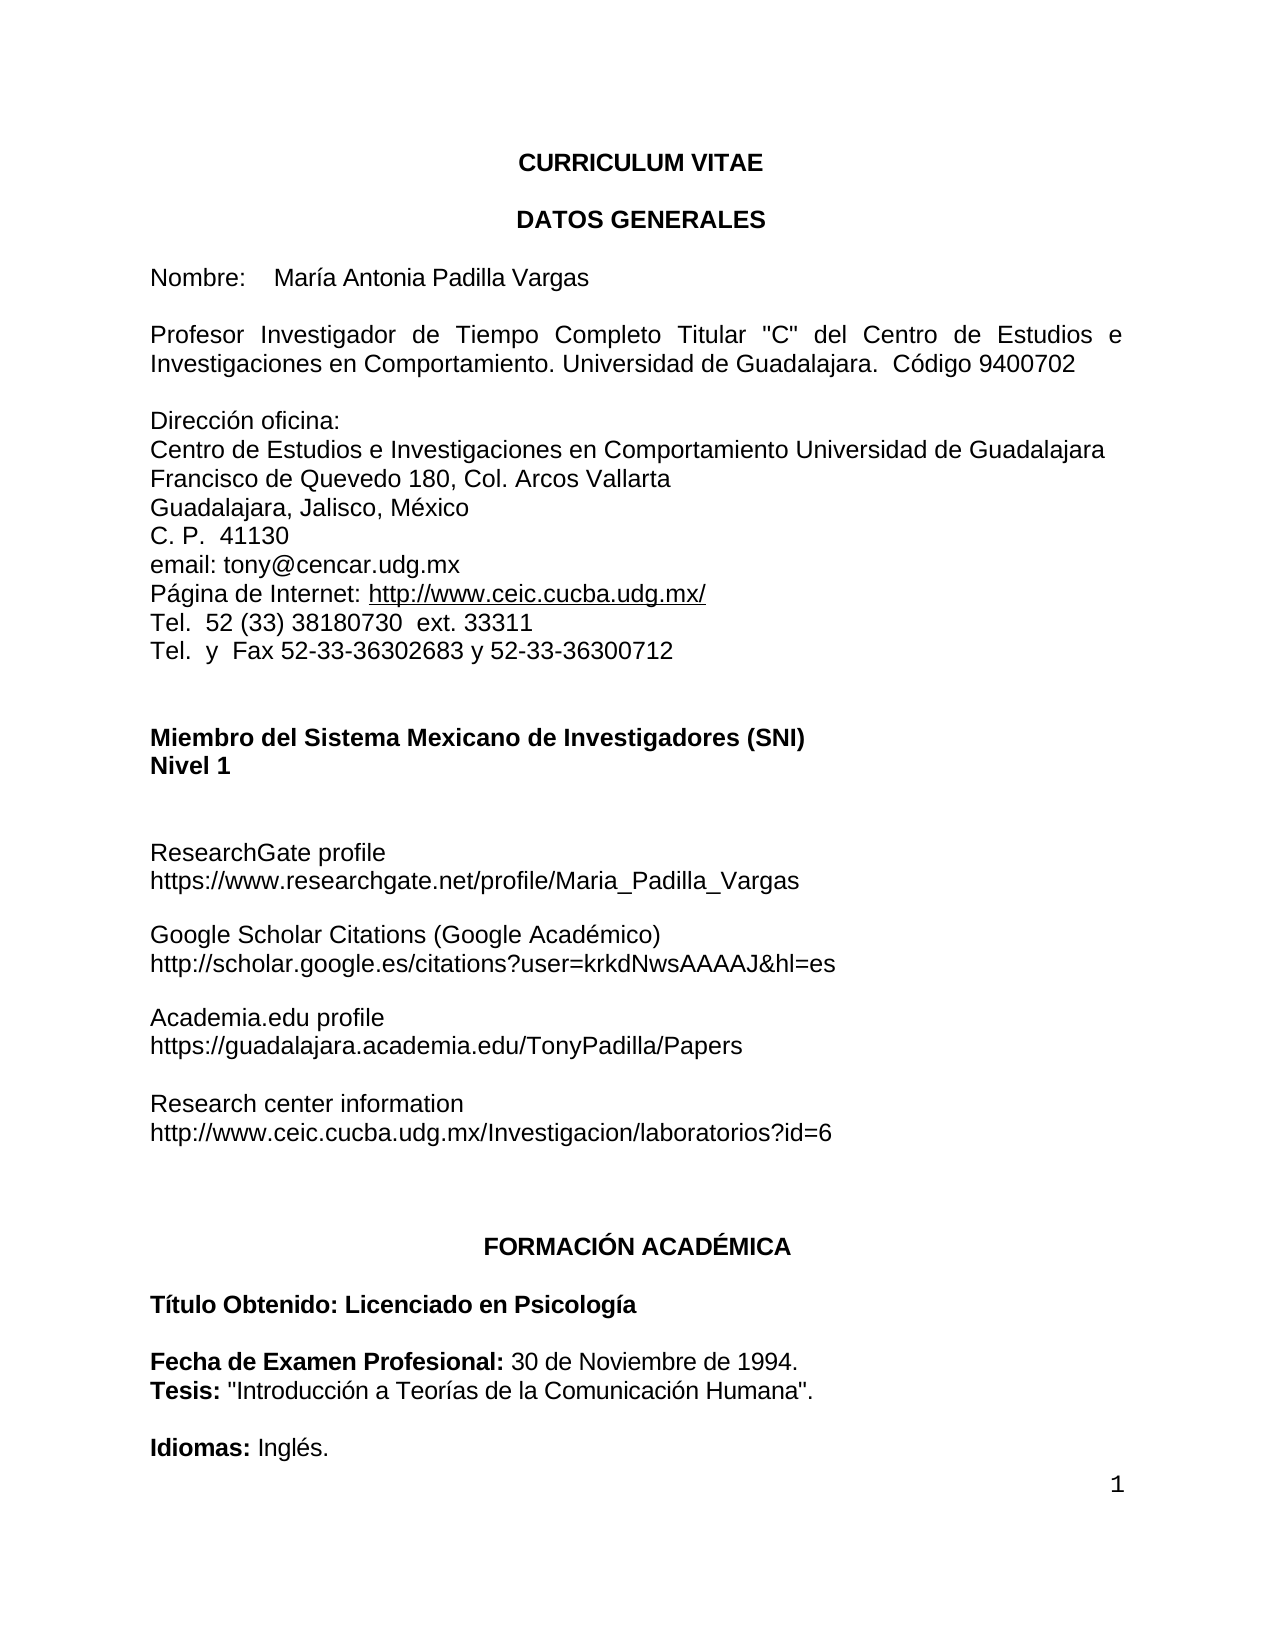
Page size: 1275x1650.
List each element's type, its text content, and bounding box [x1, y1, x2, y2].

text Tel. 52 (33) 38180730 ext. 33311 [150, 608, 1125, 636]
subtitle FORMACIÓN ACADÉMICA [150, 1232, 1125, 1261]
text C. P. 41130 [150, 521, 1125, 550]
text Francisco de Quevedo 180, Col. Arcos Vallarta [150, 464, 1125, 493]
text https://www.researchgate.net/profile/Maria_Padilla_Vargas [150, 866, 1125, 895]
text CURRICULUM VITAE [150, 148, 1125, 176]
text Nombre: María Antonia Padilla Vargas [150, 263, 1125, 291]
subtitle DATOS GENERALES [150, 205, 1125, 234]
text Tel. y Fax 52-33-36302683 y 52-33-36300712 [150, 636, 1125, 665]
text Nivel 1 [150, 751, 1125, 780]
text Miembro del Sistema Mexicano de Investigadores (SNI) [150, 723, 1125, 751]
text email: tony@cencar.udg.mx [150, 550, 1125, 579]
text Dirección oficina: [150, 406, 1125, 435]
text Título Obtenido: Licenciado en Psicología [150, 1290, 1125, 1318]
text Centro de Estudios e Investigaciones en Comportamiento Universidad de Guadalajara [150, 435, 1125, 464]
text Página de Internet: http://www.ceic.cucba.udg.mx/ [150, 579, 1125, 608]
text Google Scholar Citations (Google Académico) http://scholar.google.es/citations?user=krkdNwsAAAAJ&hl=es [150, 920, 1125, 978]
text Research center information http://www.ceic.cucba.udg.mx/Investigacion/laboratorios?id=6 [150, 1089, 1125, 1146]
text Fecha de Examen Profesional: 30 de Noviembre de 1994. [150, 1347, 1125, 1376]
text Tesis: "Introducción a Teorías de ". [150, 1376, 1125, 1405]
text Academia.edu profile https://guadalajara.academia.edu/TonyPadilla/Papers [150, 1003, 1125, 1060]
text Profesor Investigador de Tiempo Completo Titular "C" del Centro de Estudios e Investigaciones en Comportamiento. Universidad de Guadalajara. Código 9400702 [150, 320, 1125, 378]
text ResearchGate profile [150, 838, 1125, 866]
text Idiomas: Inglés. [150, 1433, 1125, 1462]
text Guadalajara, Jalisco, México [150, 493, 1125, 521]
